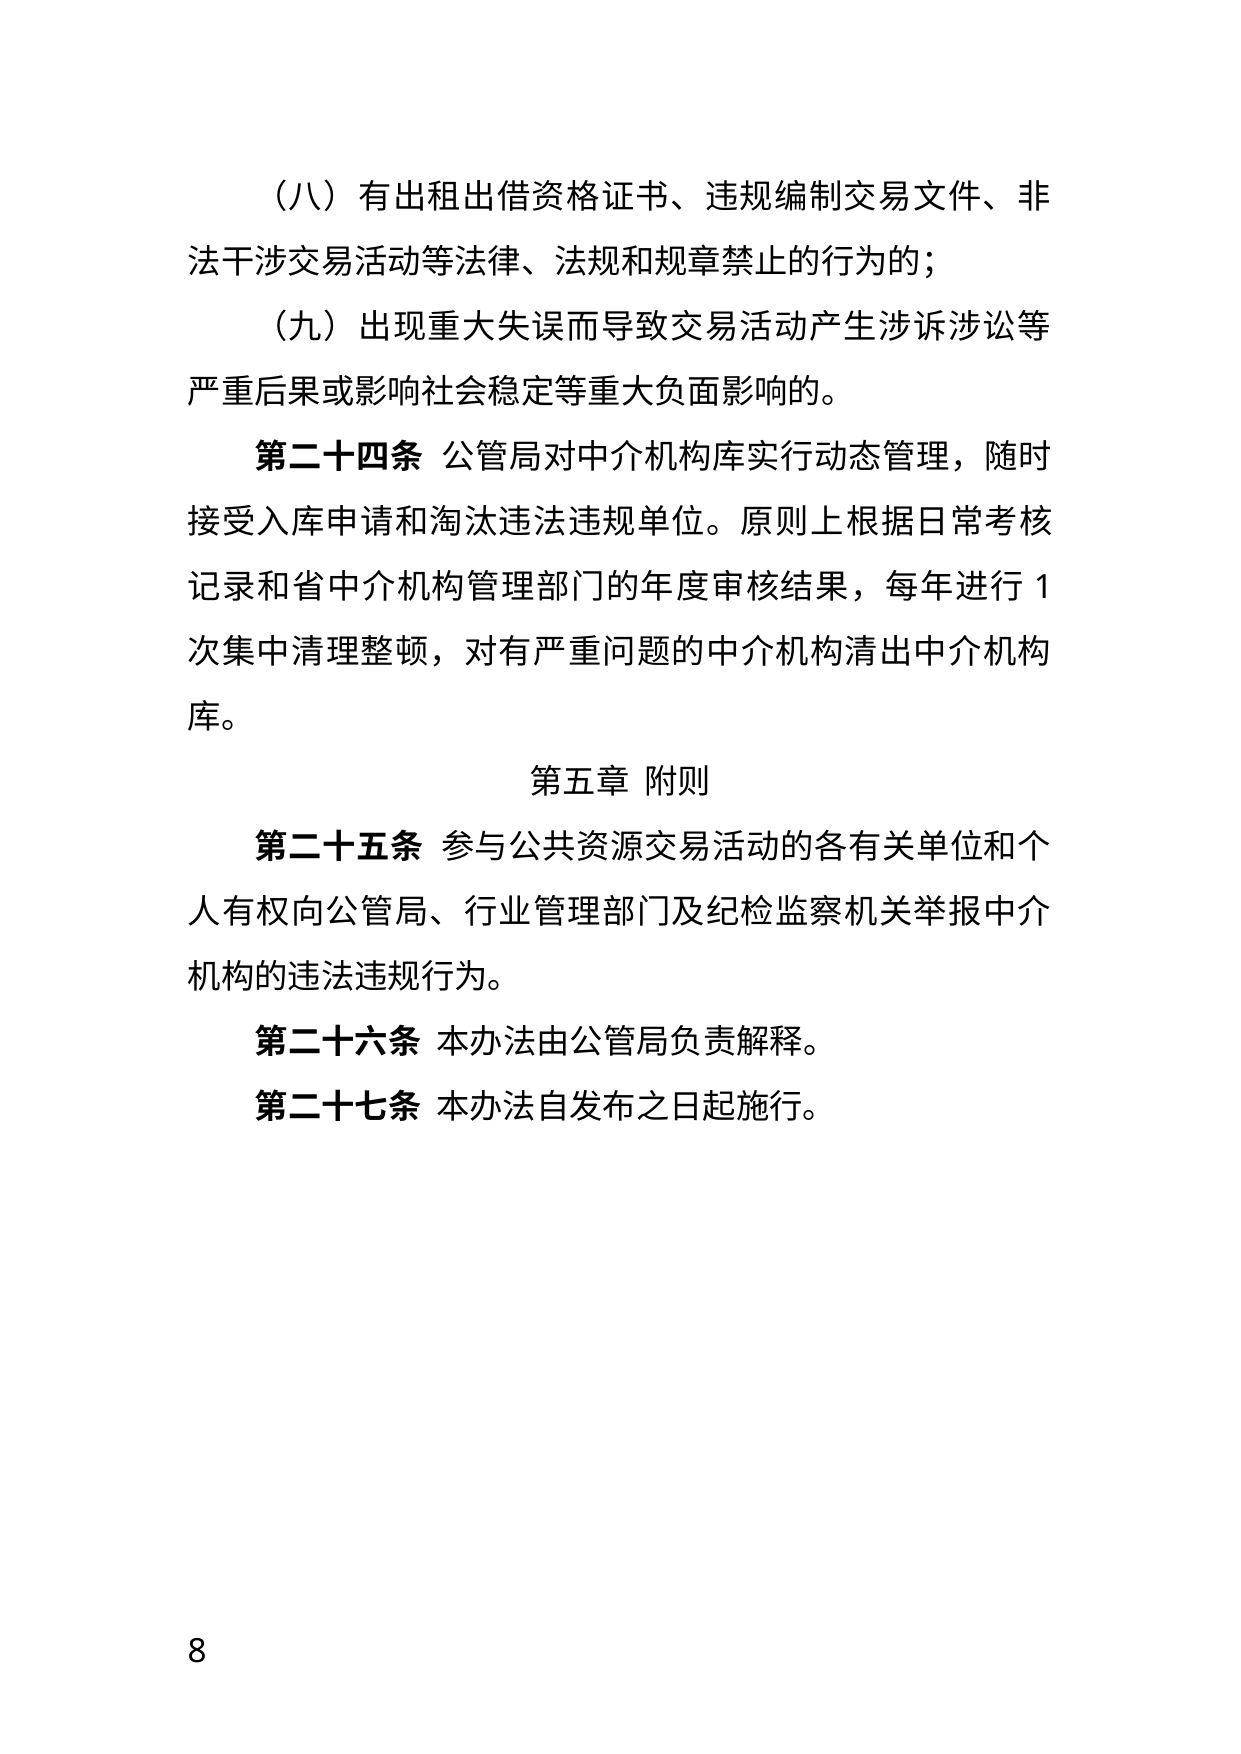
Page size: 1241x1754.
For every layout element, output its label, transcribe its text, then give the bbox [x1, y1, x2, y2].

text 第二十六条 本办法由公管局负责解释。 [187, 1007, 1053, 1072]
text （九）出现重大失误而导致交易活动产生涉诉涉讼等严重后果或影响社会稳定等重大负面影响的。 [187, 292, 1053, 422]
text 第五章 附则 [187, 747, 1053, 812]
text 第二十五条 参与公共资源交易活动的各有关单位和个人有权向公管局、行业管理部门及纪检监察机关举报中介机构的违法违规行为。 [187, 812, 1053, 1007]
text 第二十七条 本办法自发布之日起施行。 [187, 1072, 1053, 1137]
text 第二十四条 公管局对中介机构库实行动态管理，随时接受入库申请和淘汰违法违规单位。原则上根据日常考核记录和省中介机构管理部门的年度审核结果，每年进行1次集中清理整顿，对有严重问题的中介机构清出中介机构库。 [187, 422, 1053, 747]
text （八）有出租出借资格证书、违规编制交易文件、非法干涉交易活动等法律、法规和规章禁止的行为的； [187, 162, 1053, 292]
